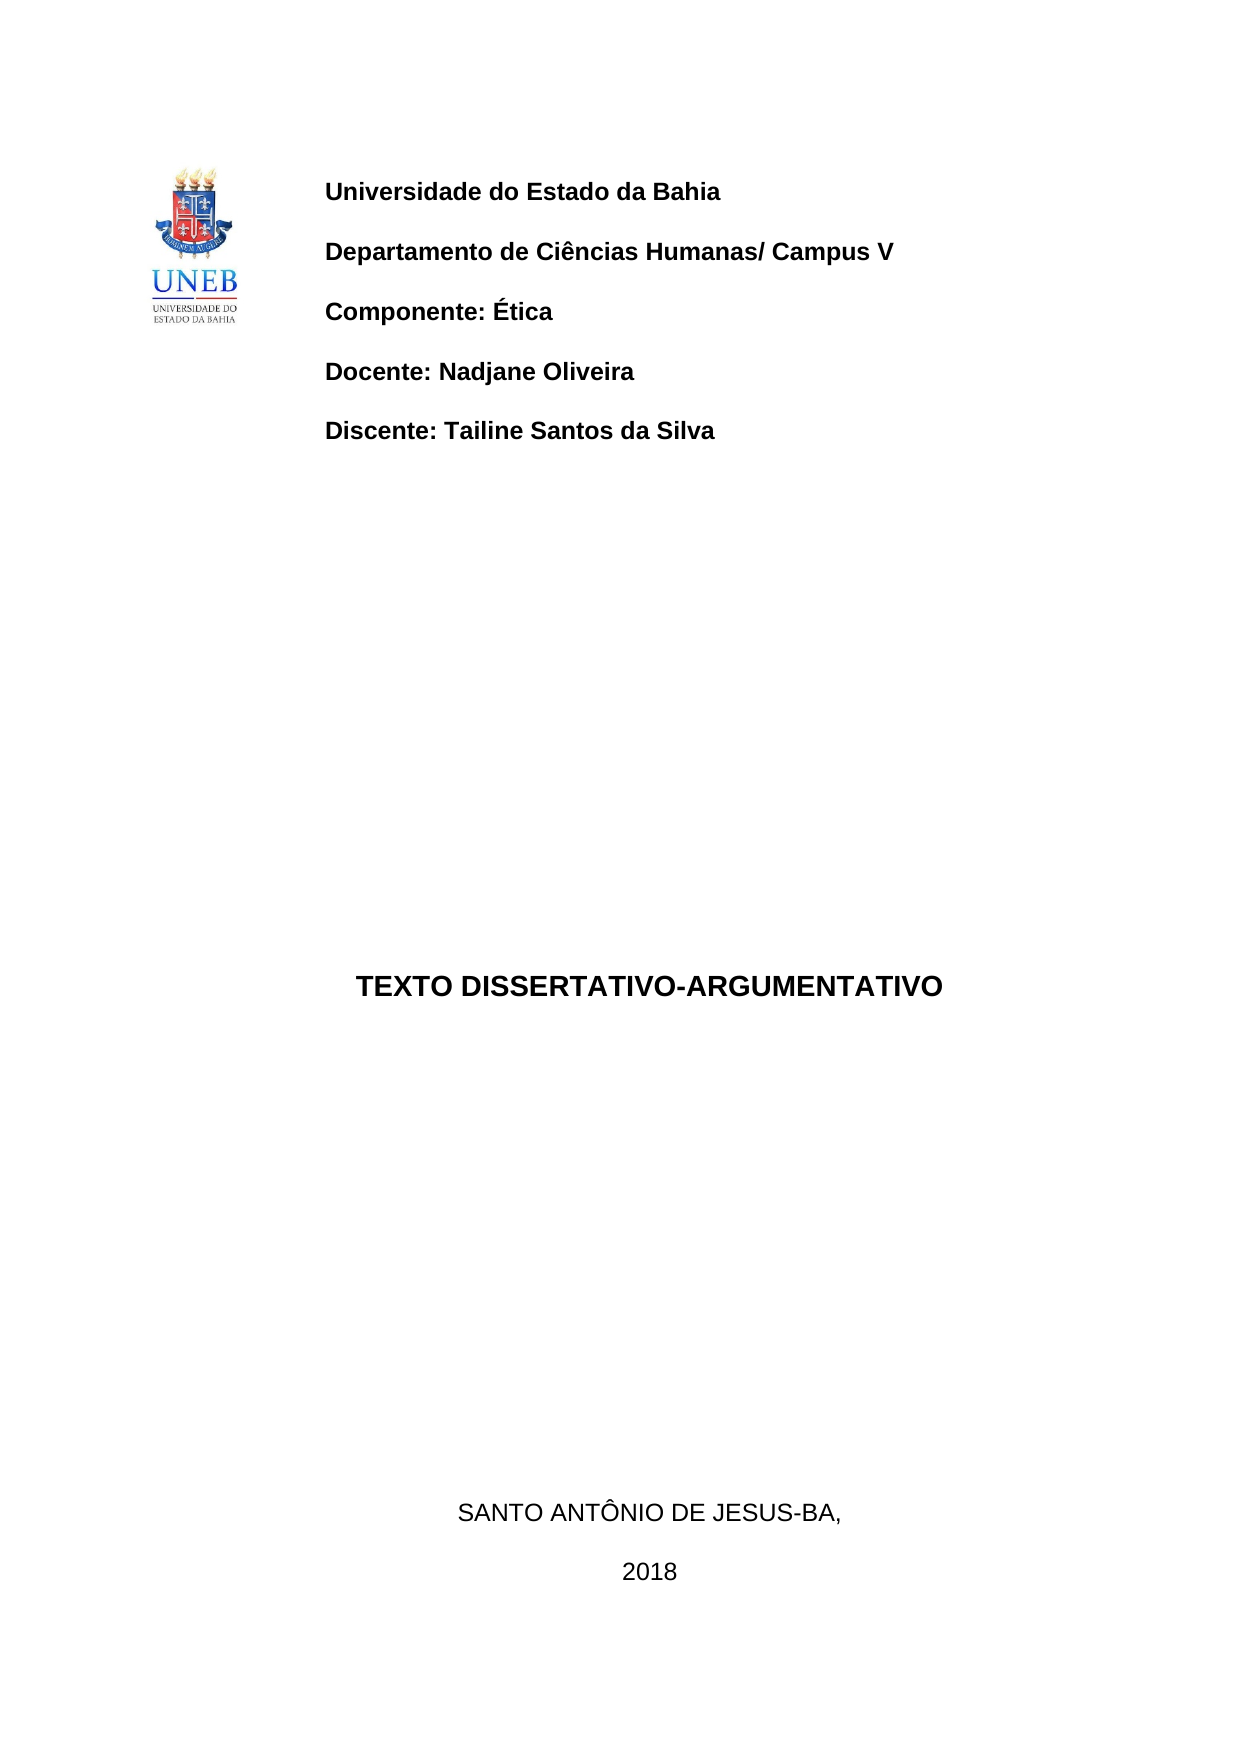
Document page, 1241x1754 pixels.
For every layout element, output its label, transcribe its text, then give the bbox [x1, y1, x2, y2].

text Componente: Ética [325, 297, 1122, 326]
text Docente: Nadjane Oliveira [325, 357, 1122, 385]
text TEXTO DISSERTATIVO-ARGUMENTATIVO [177, 969, 1122, 1002]
text Universidade do Estado da Bahia [325, 177, 1122, 206]
text 2018 [177, 1557, 1122, 1586]
text SANTO ANTÔNIO DE JESUS-BA, [177, 1498, 1122, 1526]
text Departamento de Ciências Humanas/ Campus V [325, 237, 1122, 266]
text Discente: Tailine Santos da Silva [325, 416, 1122, 445]
picture [128, 156, 259, 334]
